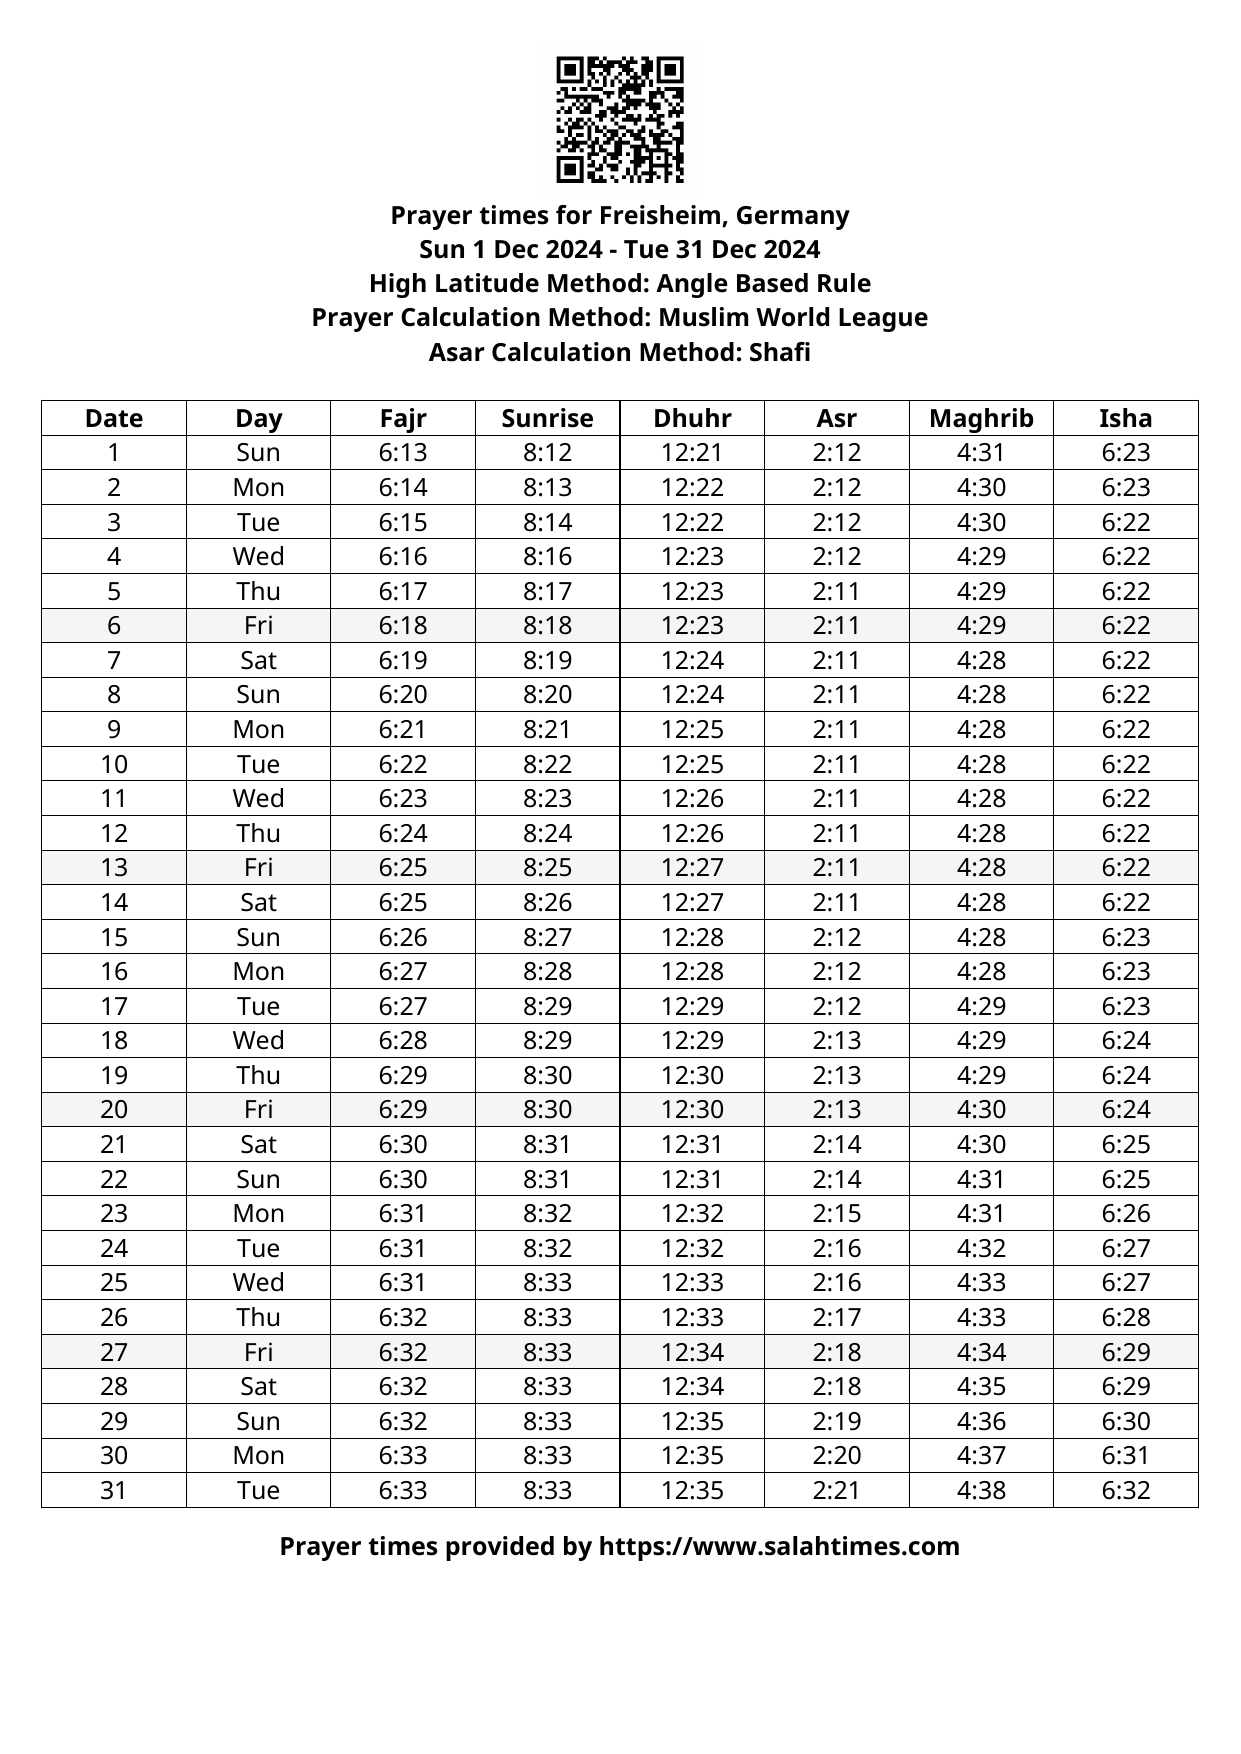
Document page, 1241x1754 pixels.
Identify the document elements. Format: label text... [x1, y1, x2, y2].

text Prayer times for Freisheim, Germany [42, 198, 1198, 232]
table_cell 6:15 [331, 505, 475, 538]
text High Latitude Method: Angle Based Rule [42, 266, 1198, 300]
table_cell 2:13 [765, 1024, 909, 1057]
table_cell 12:27 [621, 851, 764, 884]
table_cell 8:21 [476, 712, 619, 746]
table_cell 6:32 [331, 1369, 475, 1403]
table_cell 2:11 [765, 885, 909, 919]
text Asar Calculation Method: Shafi [42, 334, 1198, 368]
table_cell 8:27 [476, 920, 619, 953]
table_cell 12:21 [621, 436, 764, 469]
text Prayer Calculation Method: Muslim World League [42, 300, 1198, 334]
table_cell 6:23 [1054, 920, 1198, 953]
table_cell 12:23 [621, 609, 764, 642]
table_cell 8:29 [476, 989, 619, 1022]
table_cell Tue [187, 1473, 330, 1507]
table_cell 8:30 [476, 1093, 619, 1126]
table_cell 12:22 [621, 505, 764, 538]
table_cell Tue [187, 505, 330, 538]
table_cell 4:38 [910, 1473, 1053, 1507]
table_cell Sun [187, 436, 330, 469]
table_cell 4:31 [910, 1196, 1053, 1230]
table_cell 8:31 [476, 1162, 619, 1195]
table_cell 4:33 [910, 1300, 1053, 1334]
table_header Fajr [331, 401, 475, 434]
table_cell 31 [42, 1473, 186, 1507]
table_cell 6:33 [331, 1439, 475, 1472]
table_header Asr [765, 401, 909, 434]
table_cell 6:31 [331, 1231, 475, 1264]
table_cell 4:35 [910, 1369, 1053, 1403]
table_cell 8:23 [476, 781, 619, 815]
table_cell Sun [187, 1404, 330, 1437]
table_cell 22 [42, 1162, 186, 1195]
table_cell Wed [187, 1024, 330, 1057]
table_cell 3 [42, 505, 186, 538]
table_cell 6:22 [1054, 885, 1198, 919]
table_cell Sun [187, 678, 330, 711]
table_cell 2:12 [765, 539, 909, 573]
table_cell Fri [187, 851, 330, 884]
table_cell 24 [42, 1231, 186, 1264]
table_cell 2:14 [765, 1162, 909, 1195]
table_cell 4:28 [910, 885, 1053, 919]
table_cell 12:35 [621, 1439, 764, 1472]
table_cell 6:23 [1054, 436, 1198, 469]
table_cell 12:34 [621, 1335, 764, 1368]
table_cell 8:18 [476, 609, 619, 642]
table_cell 10 [42, 747, 186, 780]
table_cell 8:33 [476, 1439, 619, 1472]
table_cell Tue [187, 1231, 330, 1264]
table_cell 8:22 [476, 747, 619, 780]
table_cell 30 [42, 1439, 186, 1472]
table_cell 2:13 [765, 1093, 909, 1126]
table_cell 6:23 [1054, 954, 1198, 988]
table_cell Wed [187, 539, 330, 573]
table_cell 8:24 [476, 816, 619, 849]
table_cell 20 [42, 1093, 186, 1126]
table_cell 6:32 [1054, 1473, 1198, 1507]
table_cell Sat [187, 643, 330, 677]
table_cell 8:25 [476, 851, 619, 884]
table_header Maghrib [910, 401, 1053, 434]
table_cell 2:16 [765, 1266, 909, 1299]
table_cell 6:31 [331, 1196, 475, 1230]
table_cell 2:16 [765, 1231, 909, 1264]
table_cell 18 [42, 1024, 186, 1057]
table_cell 6:29 [1054, 1369, 1198, 1403]
table_cell 6:29 [331, 1093, 475, 1126]
table_cell 4:33 [910, 1266, 1053, 1299]
table_cell 6:31 [331, 1266, 475, 1299]
table_cell 2:18 [765, 1369, 909, 1403]
table_cell 12:30 [621, 1093, 764, 1126]
table_cell 8 [42, 678, 186, 711]
table_cell 4:28 [910, 851, 1053, 884]
table_cell 6:31 [1054, 1439, 1198, 1472]
table_cell 8:31 [476, 1127, 619, 1161]
table_cell 2 [42, 470, 186, 504]
table_cell 2:11 [765, 609, 909, 642]
table_cell 12:29 [621, 989, 764, 1022]
table_cell 12:31 [621, 1162, 764, 1195]
table_cell 6:24 [331, 816, 475, 849]
table_header Date [42, 401, 186, 434]
table_cell 6:33 [331, 1473, 475, 1507]
table_cell 19 [42, 1058, 186, 1092]
table_cell 1 [42, 436, 186, 469]
table_cell 12:25 [621, 712, 764, 746]
table_cell 8:17 [476, 574, 619, 607]
table_cell 6:13 [331, 436, 475, 469]
table_cell 4:30 [910, 1093, 1053, 1126]
table_cell 6:28 [331, 1024, 475, 1057]
table_cell 6:23 [331, 781, 475, 815]
table_cell Sun [187, 1162, 330, 1195]
table_cell Thu [187, 1058, 330, 1092]
table_cell 6:29 [1054, 1335, 1198, 1368]
table_header Day [187, 401, 330, 434]
table_cell 12:24 [621, 643, 764, 677]
table_cell 6:25 [1054, 1127, 1198, 1161]
table_cell 6:28 [1054, 1300, 1198, 1334]
table_cell 6:27 [331, 954, 475, 988]
table_cell Wed [187, 781, 330, 815]
table_cell 6:24 [1054, 1058, 1198, 1092]
table_cell 12:22 [621, 470, 764, 504]
table_cell 12:33 [621, 1300, 764, 1334]
table_cell 4:28 [910, 781, 1053, 815]
table_cell 12:29 [621, 1024, 764, 1057]
table_cell 6:30 [331, 1127, 475, 1161]
table_cell Mon [187, 712, 330, 746]
table_header Dhuhr [621, 401, 764, 434]
table_cell 2:13 [765, 1058, 909, 1092]
table_cell 4:37 [910, 1439, 1053, 1472]
table_cell 6:22 [1054, 574, 1198, 607]
table_cell 6:32 [331, 1300, 475, 1334]
table_cell 8:26 [476, 885, 619, 919]
table_cell 8:33 [476, 1300, 619, 1334]
table_cell 12:33 [621, 1266, 764, 1299]
table_cell Thu [187, 574, 330, 607]
table_cell 2:17 [765, 1300, 909, 1334]
table_cell 12:23 [621, 539, 764, 573]
table_cell 6:22 [1054, 851, 1198, 884]
table_cell 2:11 [765, 678, 909, 711]
table_cell 8:19 [476, 643, 619, 677]
table_cell 2:12 [765, 505, 909, 538]
table_cell 12:31 [621, 1127, 764, 1161]
table_cell 6:22 [331, 747, 475, 780]
table_cell 14 [42, 885, 186, 919]
table_cell 2:15 [765, 1196, 909, 1230]
table_cell 28 [42, 1369, 186, 1403]
table_cell 6:26 [1054, 1196, 1198, 1230]
table_cell 7 [42, 643, 186, 677]
table_cell 12:25 [621, 747, 764, 780]
table_cell 27 [42, 1335, 186, 1368]
table_cell 2:11 [765, 574, 909, 607]
table_cell 6:29 [331, 1058, 475, 1092]
table_cell 5 [42, 574, 186, 607]
table_cell 8:33 [476, 1266, 619, 1299]
table_cell 12:24 [621, 678, 764, 711]
table_header Sunrise [476, 401, 619, 434]
table_cell 16 [42, 954, 186, 988]
table_cell Sat [187, 885, 330, 919]
table_cell 2:20 [765, 1439, 909, 1472]
table_cell 15 [42, 920, 186, 953]
table_cell 6:26 [331, 920, 475, 953]
table_cell 6:22 [1054, 678, 1198, 711]
table_cell 4:32 [910, 1231, 1053, 1264]
table_cell 4:29 [910, 609, 1053, 642]
table_cell 6:22 [1054, 643, 1198, 677]
table_cell 2:11 [765, 851, 909, 884]
table_cell 6:22 [1054, 747, 1198, 780]
table_cell 26 [42, 1300, 186, 1334]
table_cell 2:11 [765, 781, 909, 815]
table_cell 8:33 [476, 1335, 619, 1368]
table_cell 8:14 [476, 505, 619, 538]
table_cell 4:29 [910, 989, 1053, 1022]
table_cell Sat [187, 1369, 330, 1403]
table_cell 4:28 [910, 712, 1053, 746]
table_cell 11 [42, 781, 186, 815]
table_cell 17 [42, 989, 186, 1022]
table_cell 2:21 [765, 1473, 909, 1507]
table_cell 8:16 [476, 539, 619, 573]
table_cell 2:12 [765, 954, 909, 988]
table_cell 6:20 [331, 678, 475, 711]
table_cell 2:12 [765, 470, 909, 504]
table_cell Sun [187, 920, 330, 953]
table_cell 6:17 [331, 574, 475, 607]
table_cell Sat [187, 1127, 330, 1161]
table_cell 6:22 [1054, 539, 1198, 573]
table_cell 12:26 [621, 781, 764, 815]
table_cell 6:21 [331, 712, 475, 746]
table_cell 6:25 [331, 885, 475, 919]
table_cell 2:14 [765, 1127, 909, 1161]
table_cell 12:35 [621, 1473, 764, 1507]
table_cell 6:25 [331, 851, 475, 884]
table_cell 29 [42, 1404, 186, 1437]
table_cell Thu [187, 1300, 330, 1334]
table_cell 4:36 [910, 1404, 1053, 1437]
table_cell 2:12 [765, 920, 909, 953]
table_cell 8:29 [476, 1024, 619, 1057]
table_cell 8:28 [476, 954, 619, 988]
table_cell 8:33 [476, 1369, 619, 1403]
table_cell 6:22 [1054, 712, 1198, 746]
table_cell 12:32 [621, 1196, 764, 1230]
table_cell 6:30 [331, 1162, 475, 1195]
table_cell 4:29 [910, 574, 1053, 607]
table_cell 6:18 [331, 609, 475, 642]
table_cell Mon [187, 1196, 330, 1230]
text Sun 1 Dec 2024 - Tue 31 Dec 2024 [42, 232, 1198, 266]
table_cell 6:25 [1054, 1162, 1198, 1195]
table_cell Fri [187, 1335, 330, 1368]
table_cell 8:30 [476, 1058, 619, 1092]
table_cell 6:24 [1054, 1093, 1198, 1126]
table_cell 4:30 [910, 470, 1053, 504]
table_cell 6:22 [1054, 609, 1198, 642]
table_cell 6:23 [1054, 470, 1198, 504]
table_cell Wed [187, 1266, 330, 1299]
table_cell 8:33 [476, 1404, 619, 1437]
table_cell 4:28 [910, 920, 1053, 953]
table_cell 23 [42, 1196, 186, 1230]
table_cell 4:28 [910, 747, 1053, 780]
table_cell 6:16 [331, 539, 475, 573]
table_cell 4:29 [910, 539, 1053, 573]
table_cell 2:19 [765, 1404, 909, 1437]
table_cell 4:28 [910, 954, 1053, 988]
table_cell 12 [42, 816, 186, 849]
table_cell 13 [42, 851, 186, 884]
table_cell 8:12 [476, 436, 619, 469]
table_cell 2:12 [765, 436, 909, 469]
table_header Isha [1054, 401, 1198, 434]
table_cell 4:31 [910, 436, 1053, 469]
table_cell Tue [187, 989, 330, 1022]
table_cell 6:32 [331, 1335, 475, 1368]
table_cell 6 [42, 609, 186, 642]
table_cell 6:14 [331, 470, 475, 504]
table_cell 12:28 [621, 954, 764, 988]
table_cell 12:35 [621, 1404, 764, 1437]
table_cell 2:12 [765, 989, 909, 1022]
table_cell Mon [187, 470, 330, 504]
table_cell 6:19 [331, 643, 475, 677]
table_cell 6:32 [331, 1404, 475, 1437]
table_cell 12:34 [621, 1369, 764, 1403]
table_cell 2:11 [765, 712, 909, 746]
table_cell Fri [187, 609, 330, 642]
table_cell 4:29 [910, 1024, 1053, 1057]
table_cell 6:22 [1054, 781, 1198, 815]
table_cell Tue [187, 747, 330, 780]
table_cell 12:27 [621, 885, 764, 919]
table_cell 8:32 [476, 1196, 619, 1230]
table_cell 25 [42, 1266, 186, 1299]
table_cell 6:22 [1054, 505, 1198, 538]
table_cell 8:20 [476, 678, 619, 711]
table_cell 4:30 [910, 1127, 1053, 1161]
table_cell 8:33 [476, 1473, 619, 1507]
table_cell 12:30 [621, 1058, 764, 1092]
table_cell 6:24 [1054, 1024, 1198, 1057]
table_cell 2:11 [765, 816, 909, 849]
table_cell 12:28 [621, 920, 764, 953]
table_cell 9 [42, 712, 186, 746]
table_cell Mon [187, 1439, 330, 1472]
table_cell 4:28 [910, 816, 1053, 849]
table_cell Thu [187, 816, 330, 849]
table_cell 4:28 [910, 643, 1053, 677]
table_cell 6:27 [331, 989, 475, 1022]
table_cell 6:30 [1054, 1404, 1198, 1437]
table_cell 6:27 [1054, 1266, 1198, 1299]
table_cell 4 [42, 539, 186, 573]
table_cell 12:26 [621, 816, 764, 849]
picture [542, 41, 699, 198]
table_cell 12:32 [621, 1231, 764, 1264]
table_cell 2:18 [765, 1335, 909, 1368]
table_cell 21 [42, 1127, 186, 1161]
table_cell Fri [187, 1093, 330, 1126]
table_cell 6:27 [1054, 1231, 1198, 1264]
table_cell 6:22 [1054, 816, 1198, 849]
table_cell 6:23 [1054, 989, 1198, 1022]
table_cell 4:34 [910, 1335, 1053, 1368]
table_cell 8:13 [476, 470, 619, 504]
table_cell 8:32 [476, 1231, 619, 1264]
table_cell Mon [187, 954, 330, 988]
table_cell 4:30 [910, 505, 1053, 538]
table_cell 4:31 [910, 1162, 1053, 1195]
table_cell 12:23 [621, 574, 764, 607]
table_cell 4:29 [910, 1058, 1053, 1092]
table_cell 2:11 [765, 747, 909, 780]
text Prayer times provided by https://www.salahtimes.com [42, 1528, 1198, 1563]
table_cell 2:11 [765, 643, 909, 677]
table_cell 4:28 [910, 678, 1053, 711]
